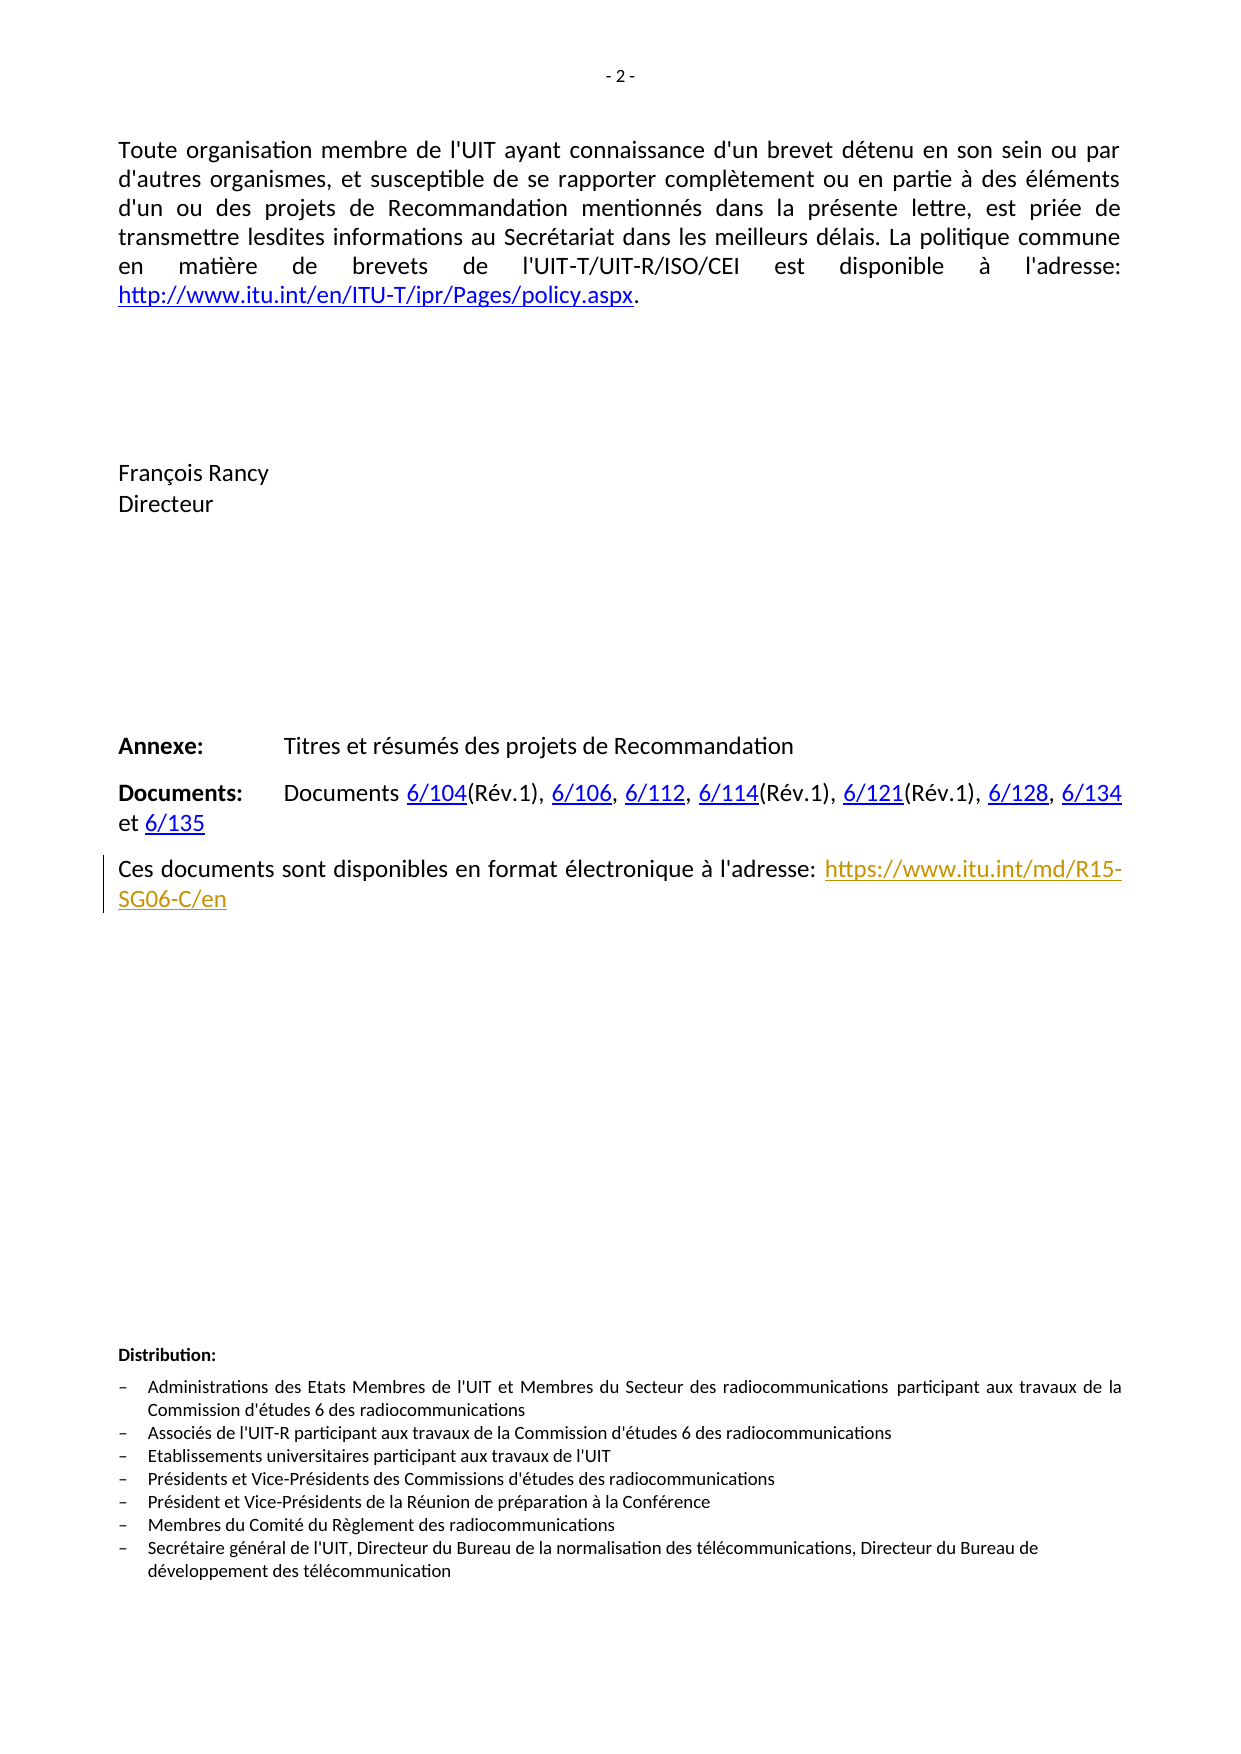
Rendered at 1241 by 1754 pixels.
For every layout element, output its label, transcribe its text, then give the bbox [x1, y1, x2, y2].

text – Administrations des Etats Membres de l'UIT et Membres du Secteur des radiocommunications participant aux travaux de la Commission d'études 6 des radiocommunications [118, 1375, 1122, 1421]
text – Secrétaire général de l'UIT, Directeur du Bureau de la normalisation des télécommunications, Directeur du Bureau de développement des télécommunication [118, 1536, 1122, 1582]
text – Présidents et Vice-Présidents des Commissions d'études des radiocommunications [118, 1467, 1122, 1490]
text Annexe: Titres et résumés des projets de Recommandation [118, 731, 1122, 760]
text – Président et Vice-Présidents de la Réunion de préparation à la Conférence [118, 1490, 1122, 1513]
text Toute organisation membre de l'UIT ayant connaissance d'un brevet détenu en son sein ou par d'autres organismes, et susceptible de se rapporter complètement ou en partie à des éléments d'un ou des projets de Recommandation mentionnés dans la présente lettre, est priée de transmettre lesdites informations au Secrétariat dans les meilleurs délais. La politique commune en matière de brevets de l'UIT-T/UIT-R/ISO/CEI est disponible à l'adresse: http://www.itu.int/en/ITU-T/ipr/Pages/policy.aspx. [118, 135, 1122, 310]
text Ces documents sont disponibles en format électronique à l'adresse: [118, 854, 1122, 913]
text Distribution: [118, 1338, 1122, 1367]
text – Associés de l'UIT-R participant aux travaux de la Commission d'études 6 des radiocommunications [118, 1421, 1122, 1444]
text – Membres du Comité du Règlement des radiocommunications [118, 1513, 1122, 1536]
text François Rancy Directeur [118, 457, 1122, 518]
text – Etablissements universitaires participant aux travaux de l'UIT [118, 1444, 1122, 1467]
text Documents: Documents 6/104(Rév.1), 6/106, 6/112, 6/114(Rév.1), 6/121(Rév.1), 6/128, 6/134 et 6/135 [118, 777, 1122, 838]
